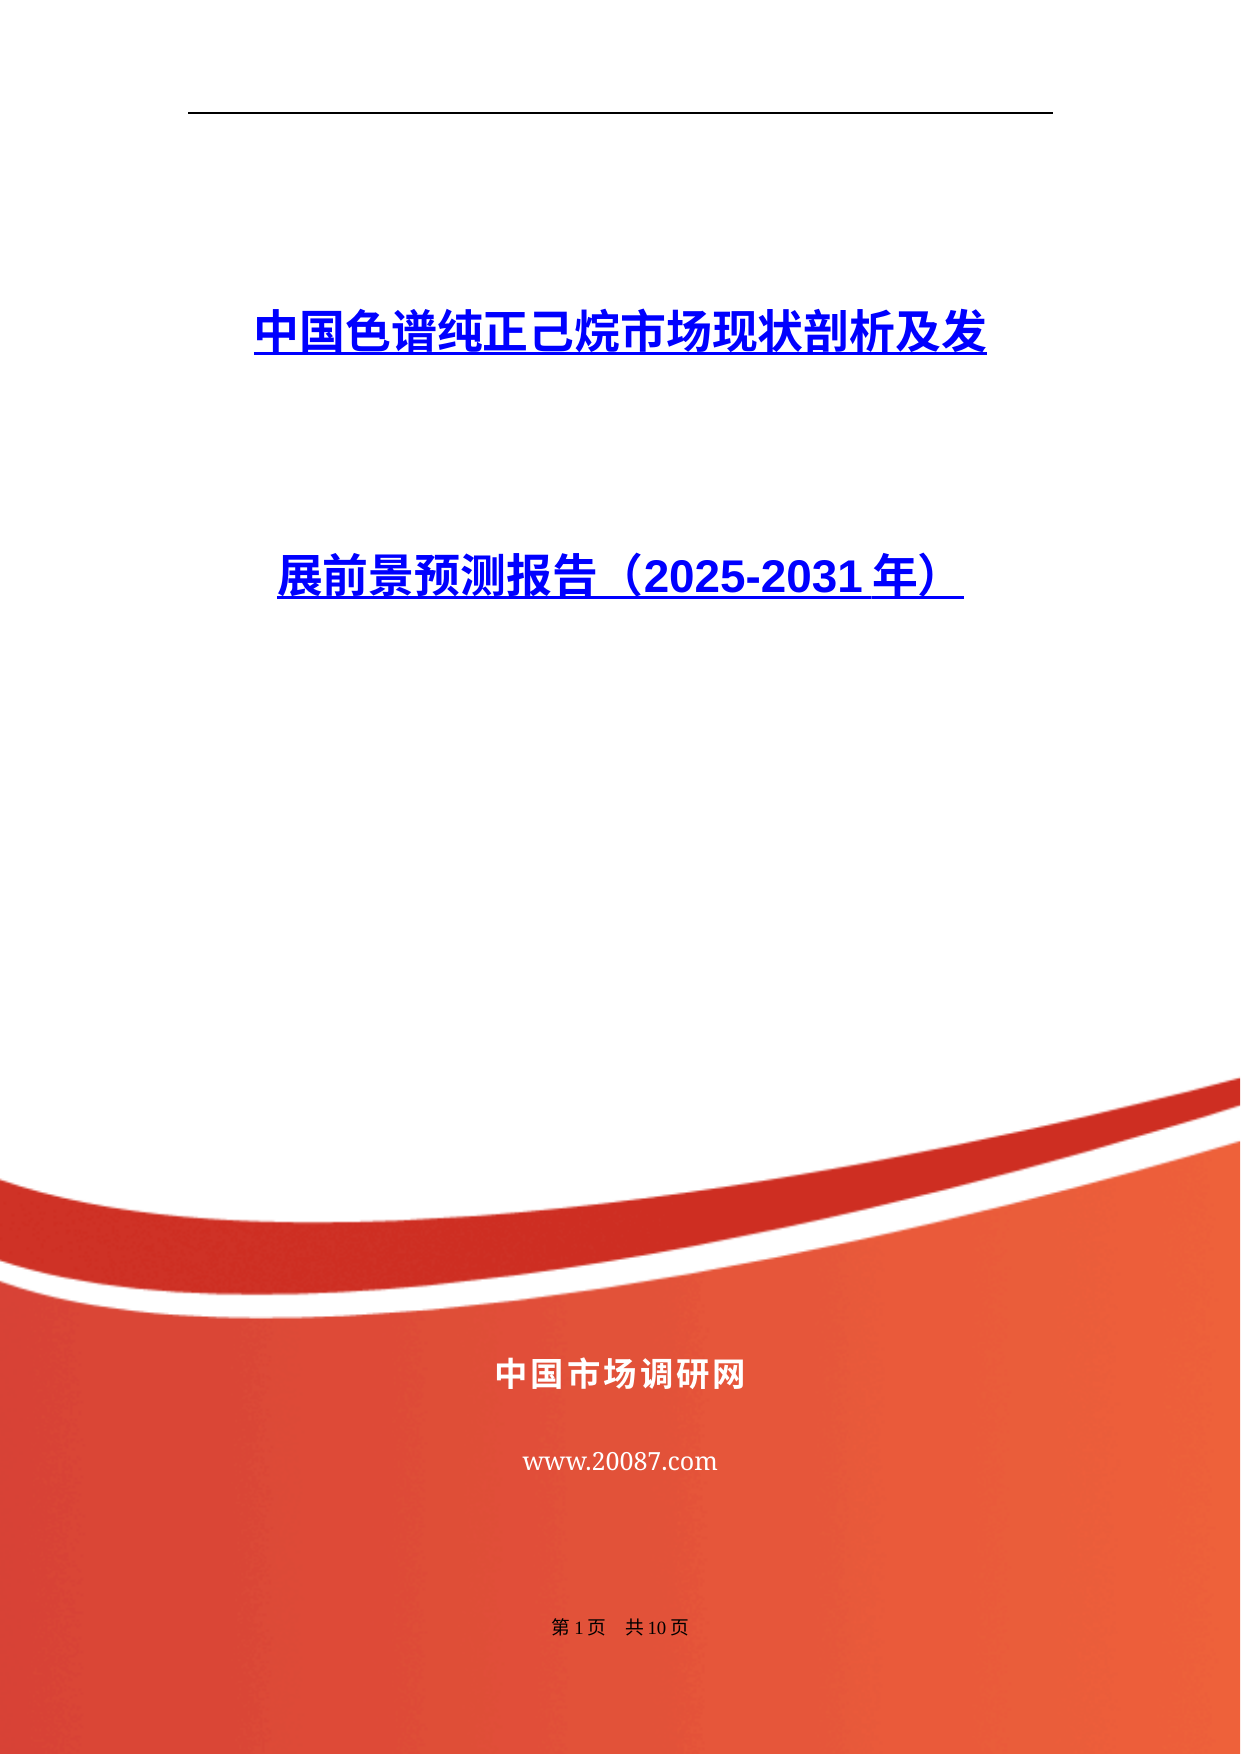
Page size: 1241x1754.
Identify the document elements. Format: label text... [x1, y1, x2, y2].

subtitle 中国市场调研网 [187, 1339, 1053, 1404]
table_header 中国色谱纯正己烷市场现状剖析及发展前景预测报告（2025-2031年） [188, 207, 1053, 773]
text www.20087.com [187, 1428, 1053, 1493]
picture [0, 1006, 1241, 1754]
